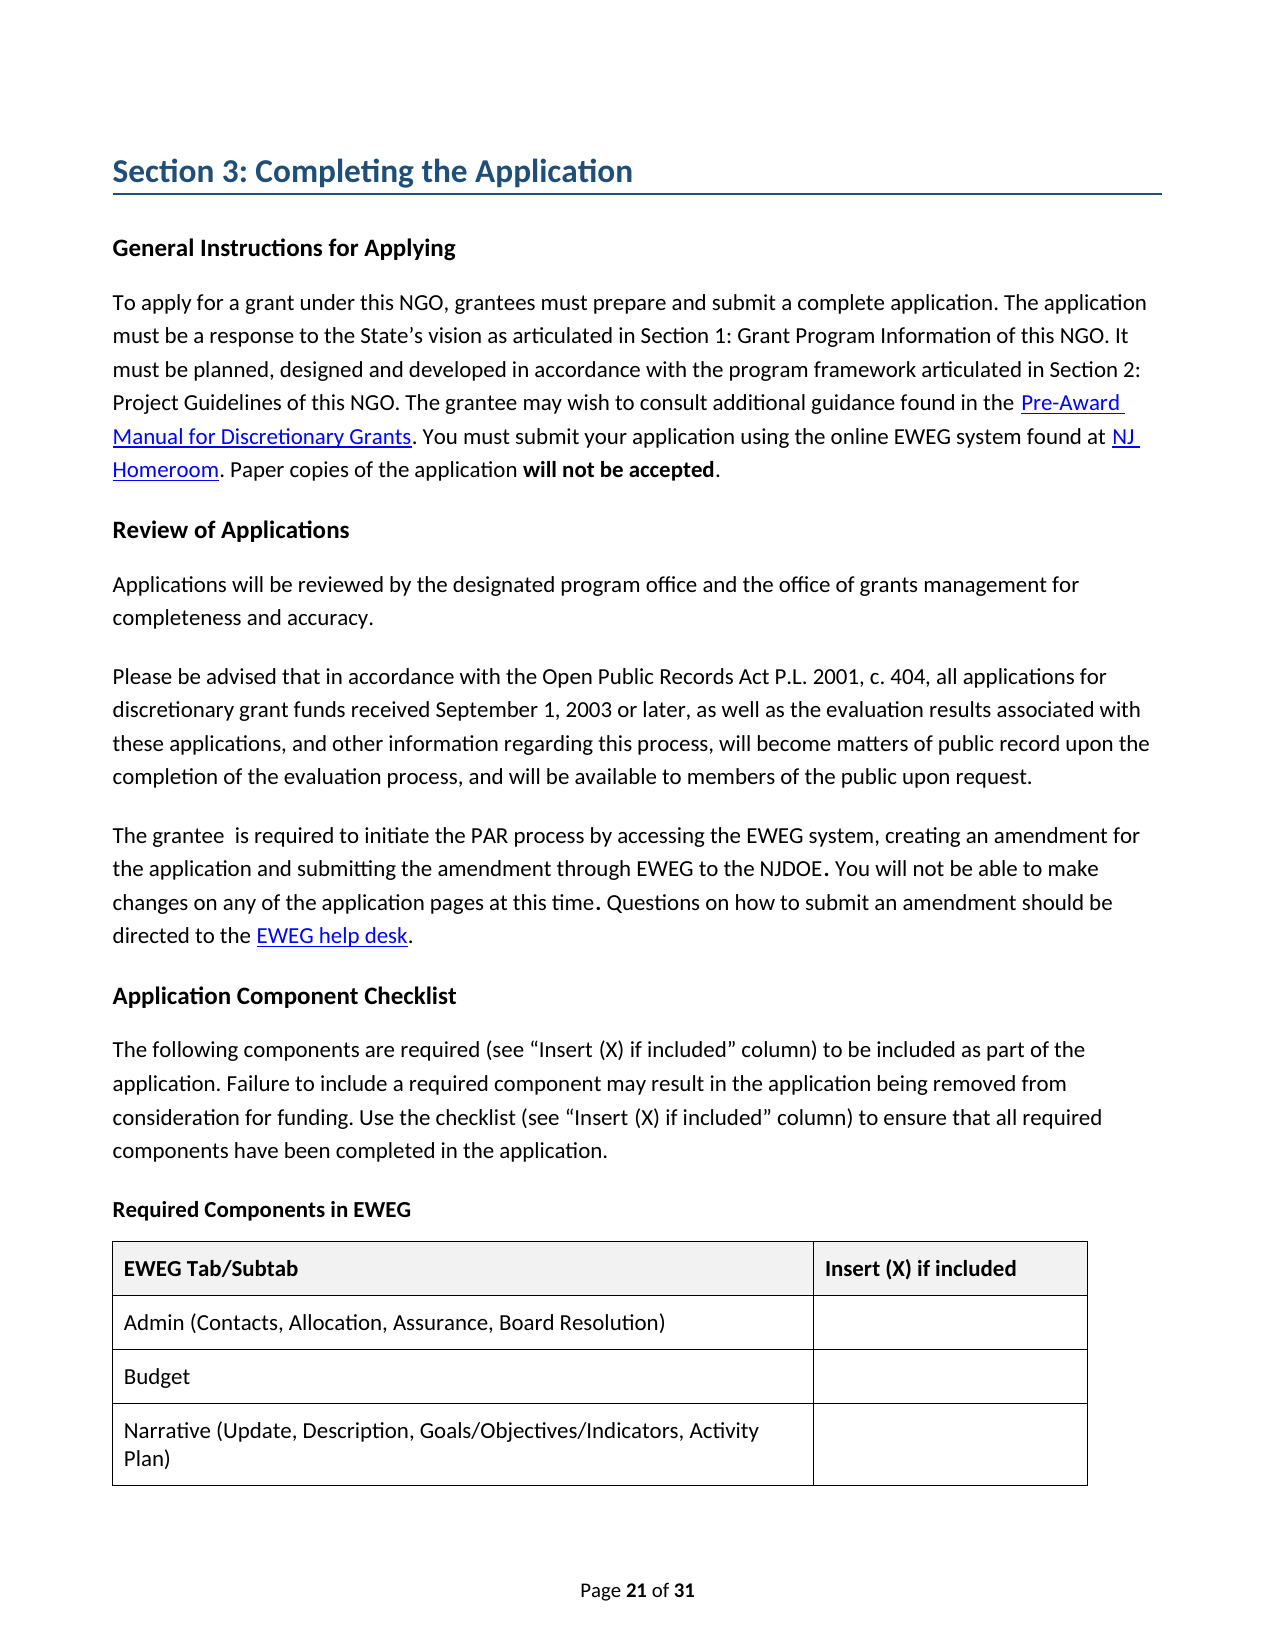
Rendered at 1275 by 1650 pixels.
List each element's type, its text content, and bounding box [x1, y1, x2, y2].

table_header Insert (X) if included [814, 1242, 1087, 1295]
table_cell Admin (Contacts, Allocation, Assurance, Board Resolution) [113, 1296, 813, 1349]
subtitle Review of Applications [112, 514, 1162, 545]
table_cell [814, 1350, 1087, 1403]
table_cell Narrative (Update, Description, Goals/Objectives/Indicators, Activity Plan) [113, 1404, 813, 1485]
table_cell [814, 1296, 1087, 1349]
text The grantee is required to initiate the PAR process by accessing the EWEG system, creating an amendment for the application and submitting the amendment through EWEG to the NJDOE. You will not be able to make changes on any of the application pages at this time. Questions on how to submit an amendment should be directed to the EWEG help desk. [112, 821, 1162, 949]
table_cell Budget [113, 1350, 813, 1403]
text To apply for a grant under this NGO, grantees must prepare and submit a complete application. The application must be a response to the State’s vision as articulated in Section 1: Grant Program Information of this NGO. It must be planned, designed and developed in accordance with the program framework articulated in Section 2: Project Guidelines of this NGO. The grantee may wish to consult additional guidance found in the Pre-Award Manual for Discretionary Grants. You must submit your application using the online EWEG system found at NJ Homeroom. Paper copies of the application will not be accepted. [112, 288, 1162, 484]
subtitle Section 3: Completing the Application [112, 150, 1162, 195]
table_cell [814, 1404, 1087, 1485]
text Please be advised that in accordance with the Open Public Records Act P.L. 2001, c. 404, all applications for discretionary grant funds received September 1, 2003 or later, as well as the evaluation results associated with these applications, and other information regarding this process, will become matters of public record upon the completion of the evaluation process, and will be available to members of the public upon request. [112, 662, 1162, 790]
subtitle Application Component Checklist [112, 980, 1162, 1011]
table_header EWEG Tab/Subtab [113, 1242, 813, 1295]
subtitle General Instructions for Applying [112, 232, 1162, 263]
text Applications will be reviewed by the designated program office and the office of grants management for completeness and accuracy. [112, 570, 1162, 631]
subtitle Required Components in EWEG [112, 1195, 1162, 1223]
text The following components are required (see “Insert (X) if included” column) to be included as part of the application. Failure to include a required component may result in the application being removed from consideration for funding. Use the checklist (see “Insert (X) if included” column) to ensure that all required components have been completed in the application. [112, 1036, 1162, 1164]
